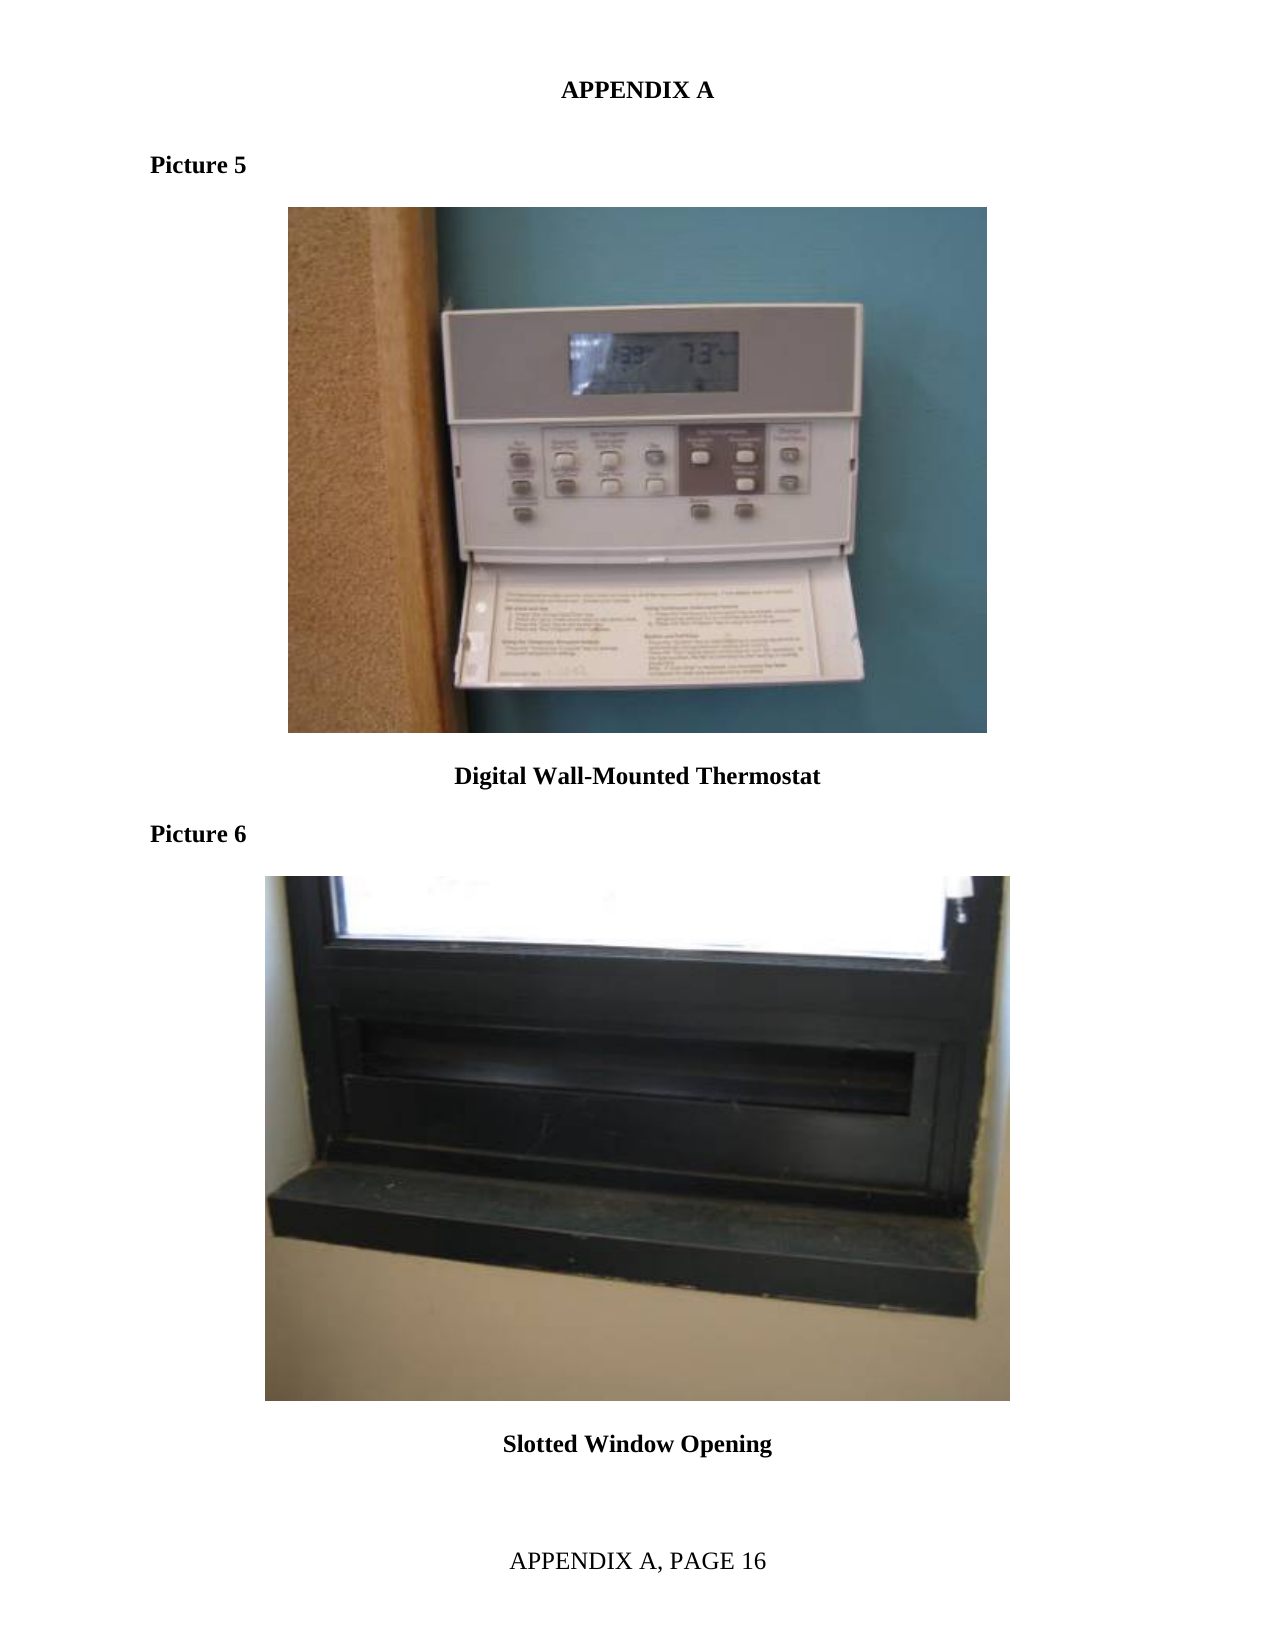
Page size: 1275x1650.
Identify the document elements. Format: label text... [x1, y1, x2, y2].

text Picture 5 [150, 150, 1125, 179]
text Slotted Window Opening [150, 1429, 1125, 1458]
text Picture 6 [150, 819, 1125, 848]
picture [265, 876, 1010, 1401]
picture [288, 207, 987, 733]
text Digital Wall-Mounted Thermostat [150, 761, 1125, 790]
